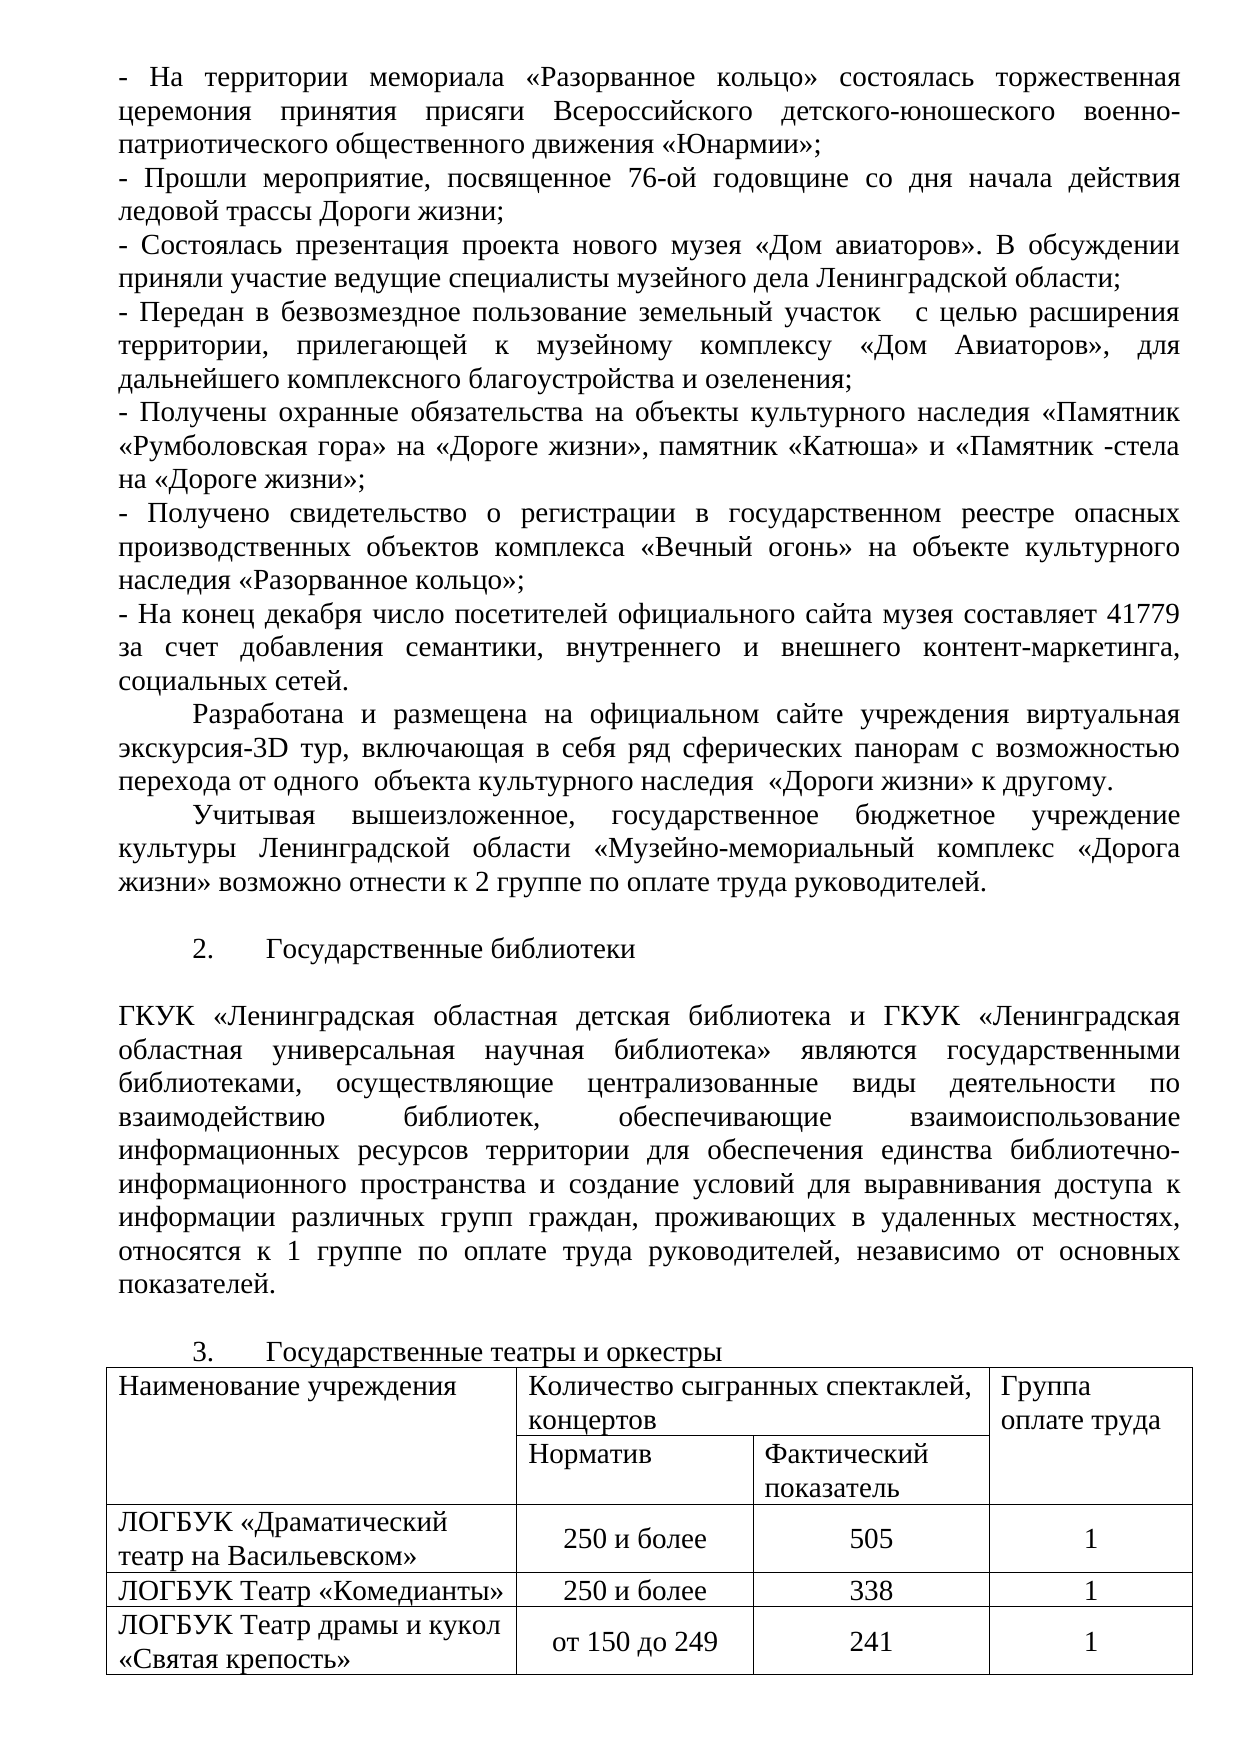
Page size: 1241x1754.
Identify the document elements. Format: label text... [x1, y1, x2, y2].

table_cell 338 [754, 1573, 989, 1606]
table_cell 250 и более [517, 1505, 753, 1572]
text - Получено свидетельство о регистрации в государственном реестре опасных производственных объектов комплекса «Вечный огонь» на объекте культурного наследия «Разорванное кольцо»; [118, 495, 1181, 596]
table_header Группа оплате труда [990, 1368, 1192, 1503]
text - На конец декабря число посетителей официального сайта музея составляет 41779 за счет добавления семантики, внутреннего и внешнего контент-маркетинга, социальных сетей. [118, 596, 1181, 696]
text - Получены охранные обязательства на объекты культурного наследия «Памятник «Румболовская гора» на «Дороге жизни», памятник «Катюша» и «Памятник -стела на «Дороге жизни»; [118, 394, 1181, 495]
table_cell 250 и более [517, 1573, 753, 1606]
text - Прошли мероприятие, посвященное 76-ой годовщине со дня начала действия ледовой трассы Дороги жизни; [118, 160, 1181, 227]
table_cell 1 [990, 1607, 1192, 1674]
table_cell 1 [990, 1505, 1192, 1572]
text - На территории мемориала «Разорванное кольцо» состоялась торжественная церемония принятия присяги Всероссийского детского-юношеского военно-патриотического общественного движения «Юнармии»; [118, 59, 1181, 160]
table_cell 1 [990, 1573, 1192, 1606]
table_cell 505 [754, 1505, 989, 1572]
list Государственные театры и оркестры [118, 1334, 1181, 1367]
table_cell 241 [754, 1607, 989, 1674]
text Разработана и размещена на официальном сайте учреждения виртуальная экскурсия-3D тур, включающая в себя ряд сферических панорам с возможностью перехода от одного объекта культурного наследия «Дороги жизни» к другому. [118, 696, 1181, 797]
table_cell ЛОГБУК Театр драмы и кукол «Святая крепость» [107, 1607, 516, 1674]
table_cell от 150 до 249 [517, 1607, 753, 1674]
table_cell Фактический показатель [754, 1436, 989, 1503]
table_cell Норматив [517, 1436, 753, 1503]
table_cell ЛОГБУК Театр «Комедианты» [107, 1573, 516, 1606]
text ГКУК «Ленинградская областная детская библиотека и ГКУК «Ленинградская областная универсальная научная библиотека» являются государственными библиотеками, осуществляющие централизованные виды деятельности по взаимодействию библиотек, обеспечивающие взаимоиспользование информационных ресурсов территории для обеспечения единства библиотечно-информационного пространства и создание условий для выравнивания доступа к информации различных групп граждан, проживающих в удаленных местностях, относятся к 1 группе по оплате труда руководителей, независимо от основных показателей. [118, 998, 1181, 1300]
table_header Наименование учреждения [107, 1368, 516, 1503]
table_cell ЛОГБУК «Драматический театр на Васильевском» [107, 1505, 516, 1572]
table_header Количество сыгранных спектаклей, концертов [517, 1368, 989, 1435]
text - Передан в безвозмездное пользование земельный участок с целью расширения территории, прилегающей к музейному комплексу «Дом Авиаторов», для дальнейшего комплексного благоустройства и озеленения; [118, 294, 1181, 394]
text - Состоялась презентация проекта нового музея «Дом авиаторов». В обсуждении приняли участие ведущие специалисты музейного дела Ленинградской области; [118, 227, 1181, 294]
text Учитывая вышеизложенное, государственное бюджетное учреждение культуры Ленинградской области «Музейно-мемориальный комплекс «Дорога жизни» возможно отнести к 2 группе по оплате труда руководителей. [118, 797, 1181, 898]
list Государственные библиотеки [118, 931, 1181, 965]
